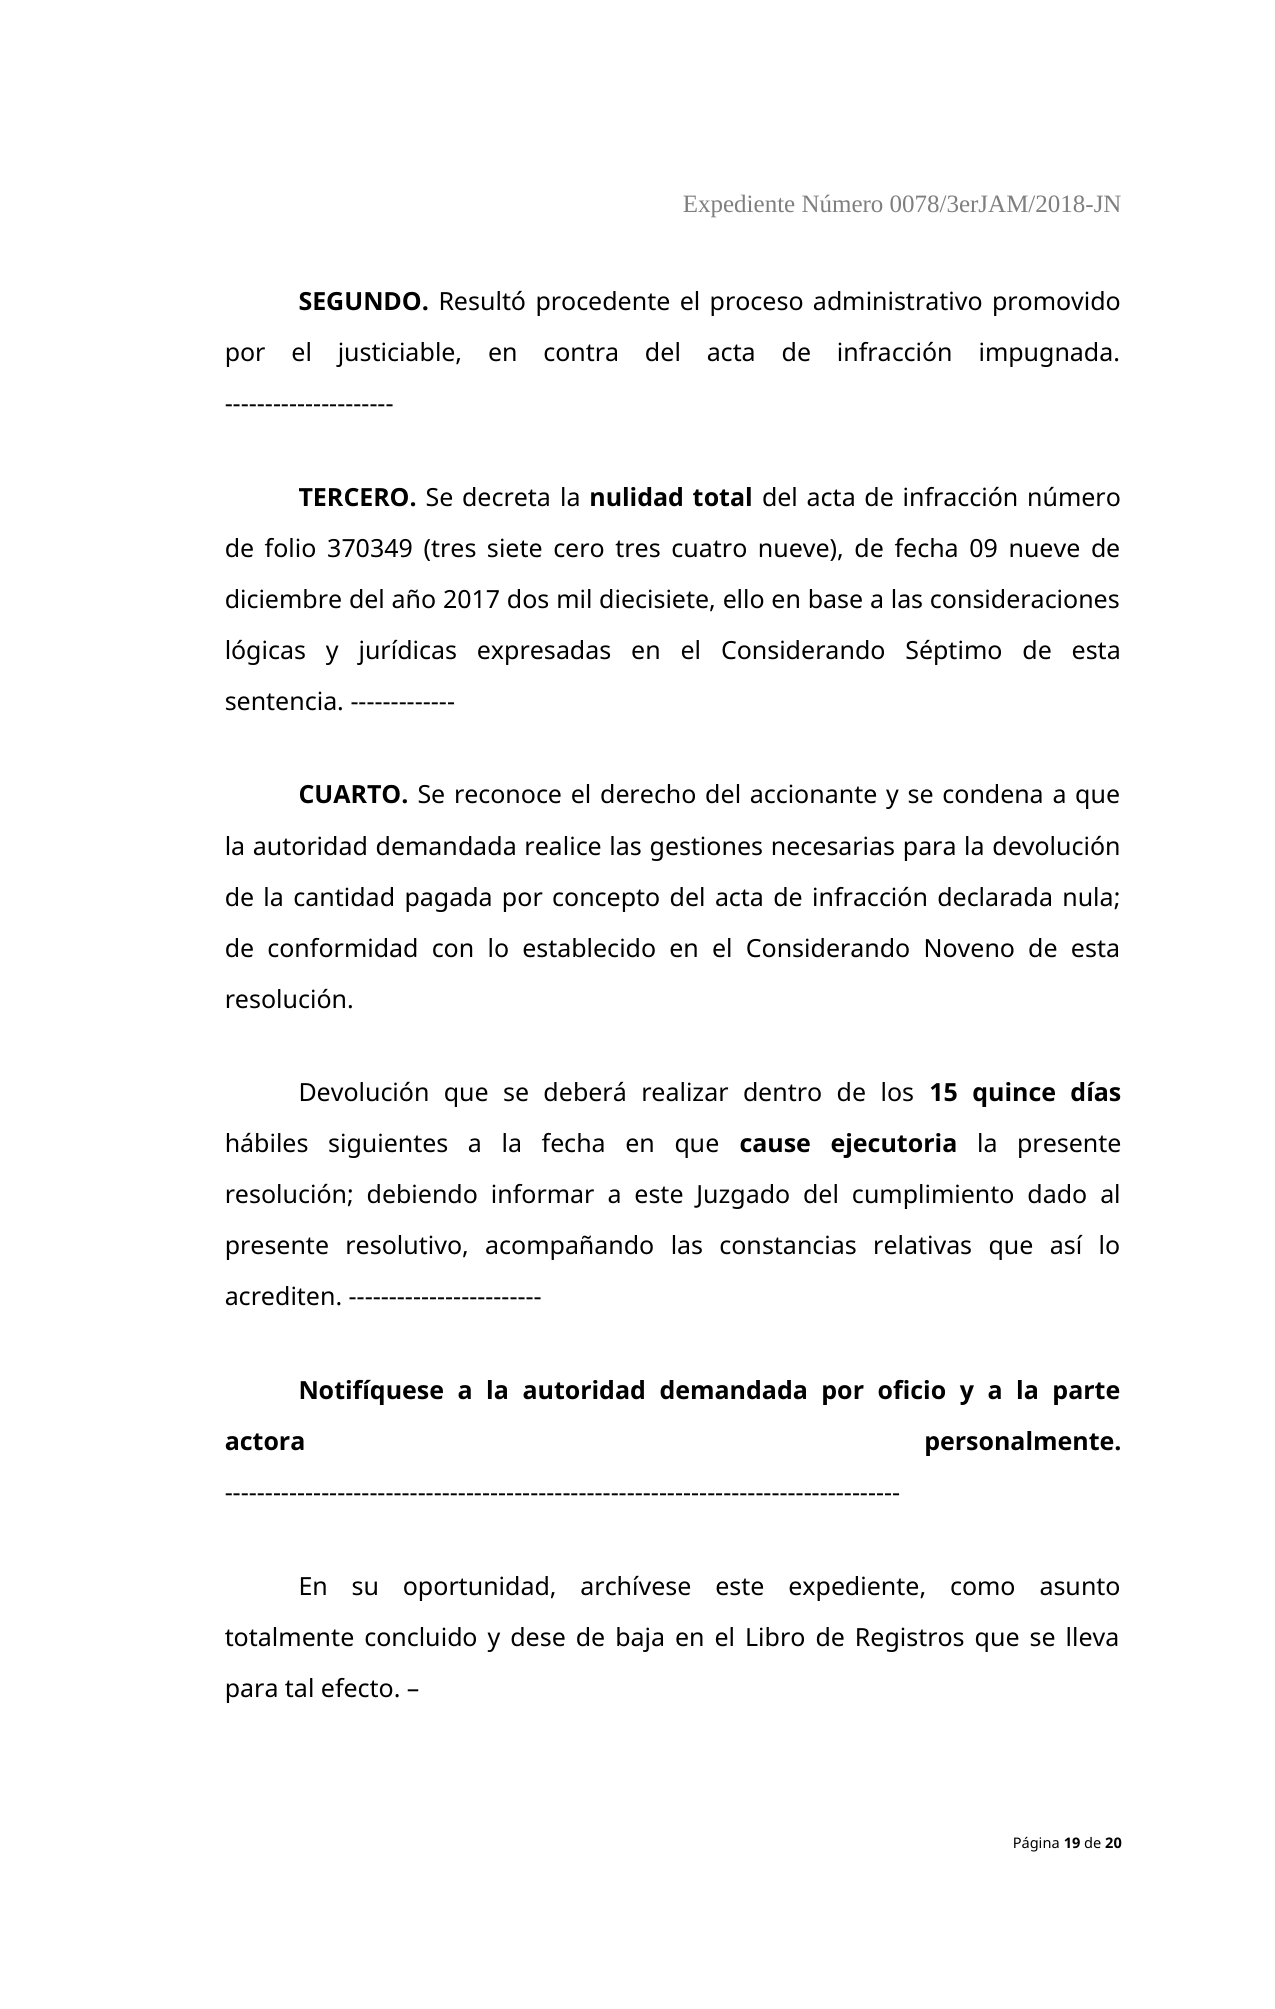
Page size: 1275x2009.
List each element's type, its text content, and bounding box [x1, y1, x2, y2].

text En su oportunidad, archívese este expediente, como asunto totalmente concluido y dese de baja en el Libro de Registros que se lleva para tal efecto. – [224, 1568, 1121, 1704]
text TERCERO. Se decreta la nulidad total del acta de infracción número de folio 370349 (tres siete cero tres cuatro nueve), de fecha 09 nueve de diciembre del año 2017 dos mil diecisiete, ello en base a las consideraciones lógicas y jurídicas expresadas en el Considerando Séptimo de esta sentencia. ------------- [224, 479, 1121, 717]
text Devolución que se deberá realizar dentro de los 15 quince días hábiles siguientes a la fecha en que cause ejecutoria la presente resolución; debiendo informar a este Juzgado del cumplimiento dado al presente resolutivo, acompañando las constancias relativas que así lo acrediten. ------------------------ [224, 1075, 1121, 1313]
text CUARTO. Se reconoce el derecho del accionante y se condena a que la autoridad demandada realice las gestiones necesarias para la devolución de la cantidad pagada por concepto del acta de infracción declarada nula; de conformidad con lo establecido en el Considerando Noveno de esta resolución. [224, 777, 1121, 1015]
text Notifíquese a la autoridad demandada por oficio y a la parte actora personalmente. ------------------------------------------------------------------------------------ [224, 1373, 1121, 1509]
text SEGUNDO. Resultó procedente el proceso administrativo promovido por el justiciable, en contra del acta de infracción impugnada. --------------------- [224, 283, 1121, 420]
